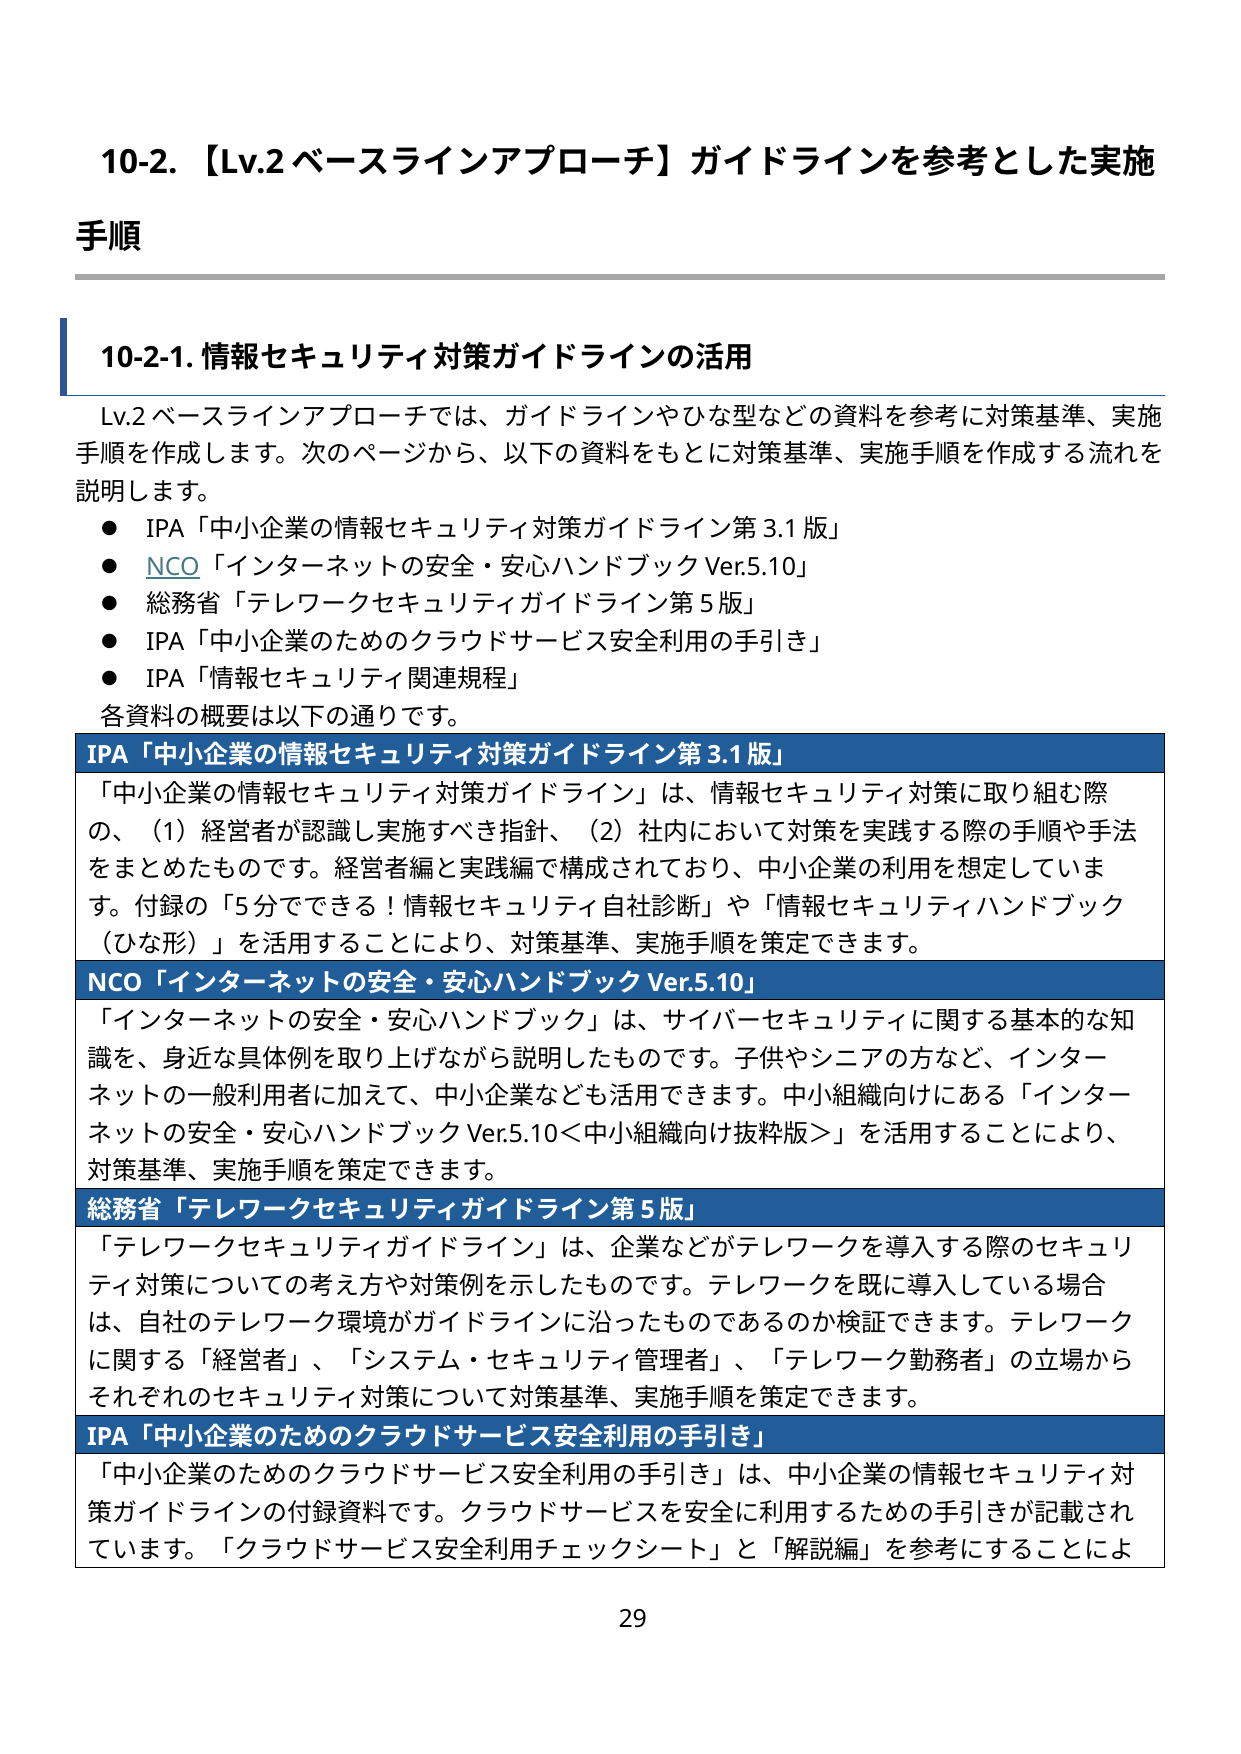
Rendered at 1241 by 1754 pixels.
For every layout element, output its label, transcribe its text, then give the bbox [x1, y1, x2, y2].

table_cell NCO「インターネットの安全・安心ハンドブックVer.5.10」 [76, 961, 1164, 999]
list 総務省「テレワークセキュリティガイドライン第5版」 [100, 583, 1165, 621]
table_cell 総務省「テレワークセキュリティガイドライン第5版」 [76, 1189, 1164, 1226]
list IPA「中小企業のためのクラウドサービス安全利用の手引き」 [100, 621, 1165, 658]
table_cell 「テレワークセキュリティガイドライン」は、企業などがテレワークを導入する際のセキュリティ対策についての考え方や対策例を示したものです。テレワークを既に導入している場合は、自社のテレワーク環境がガイドラインに沿ったものであるのか検証できます。テレワークに関する「経営者」、「システム・セキュリティ管理者」、「テレワーク勤務者」の立場からそれぞれのセキュリティ対策について対策基準、実施手順を策定できます。 [76, 1227, 1164, 1414]
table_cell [76, 1454, 1164, 1567]
list NCO「インターネットの安全・安心ハンドブックVer.5.10」 [100, 546, 1165, 583]
list 【Lv.2ベースラインアプローチ】ガイドラインを参考とした実施手順 [75, 122, 1165, 274]
table_cell 「インターネットの安全・安心ハンドブック」は、サイバーセキュリティに関する基本的な知識を、身近な具体例を取り上げながら説明したものです。子供やシニアの方など、インターネットの一般利用者に加えて、中小企業なども活用できます。中小組織向けにある「インターネットの安全・安心ハンドブックVer.5.10＜中小組織向け抜粋版＞」を活用することにより、対策基準、実施手順を策定できます。 [76, 1000, 1164, 1187]
text Lv.2ベースラインアプローチでは、ガイドラインやひな型などの資料を参考に対策基準、実施手順を作成します。次のページから、以下の資料をもとに対策基準、実施手順を作成する流れを説明します。 [75, 396, 1165, 508]
text 各資料の概要は以下の通りです。 [75, 696, 1165, 733]
list IPA「中小企業の情報セキュリティ対策ガイドライン第3.1版」 [100, 508, 1165, 546]
table_header IPA「中小企業の情報セキュリティ対策ガイドライン第3.1版」 [76, 734, 1164, 772]
table_cell IPA「中小企業のためのクラウドサービス安全利用の手引き」 [76, 1416, 1164, 1453]
list IPA「情報セキュリティ関連規程」 [100, 658, 1165, 696]
table_cell 「中小企業の情報セキュリティ対策ガイドライン」は、情報セキュリティ対策に取り組む際の、（1）経営者が認識し実施すべき指針、（2）社内において対策を実践する際の手順や手法をまとめたものです。経営者編と実践編で構成されており、中小企業の利用を想定しています。付録の「5分でできる！情報セキュリティ自社診断」や「情報セキュリティハンドブック（ひな形）」を活用することにより、対策基準、実施手順を策定できます。 [76, 773, 1164, 960]
list 情報セキュリティ対策ガイドラインの活用 [67, 318, 1165, 395]
